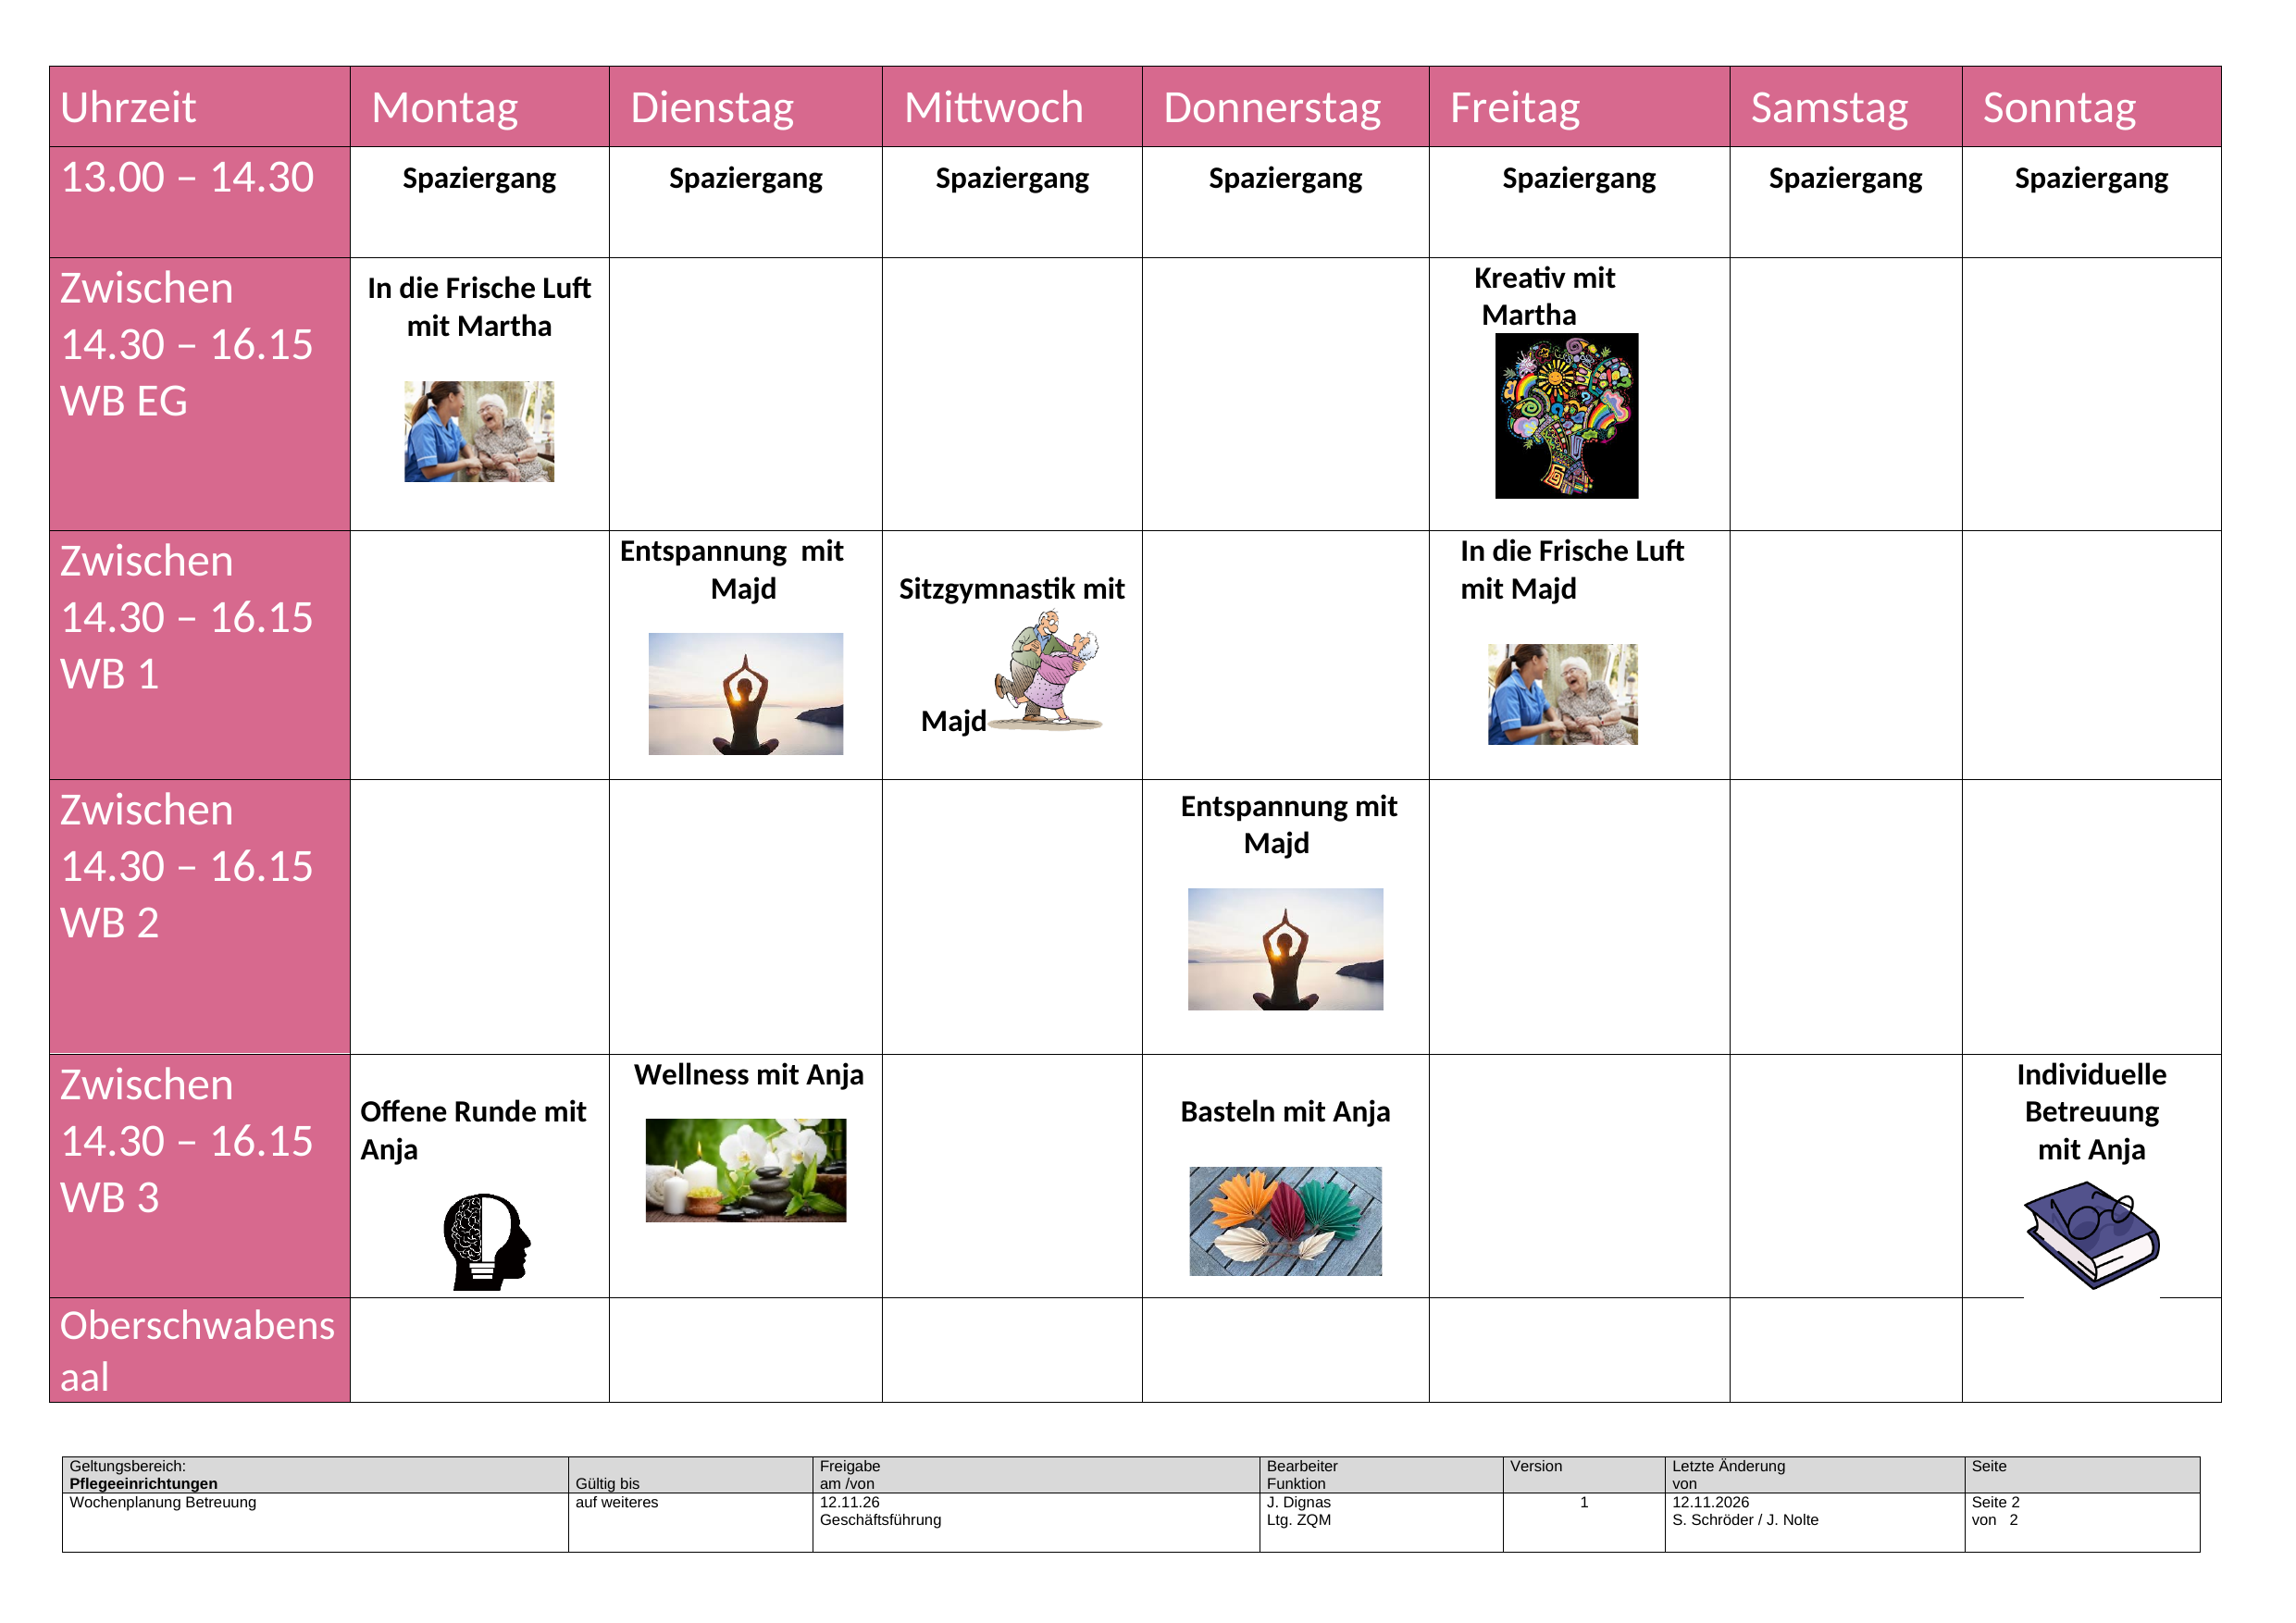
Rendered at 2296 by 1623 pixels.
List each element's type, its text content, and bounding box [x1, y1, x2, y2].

table_cell [1731, 780, 1962, 1053]
table_header Freitag [1430, 67, 1730, 146]
table_cell Basteln mit Anja [1143, 1055, 1429, 1297]
table_cell Zwischen 14.30 – 16.15 WB 3 [50, 1055, 350, 1297]
picture [1188, 888, 1384, 1010]
picture [987, 606, 1105, 732]
table_cell [610, 780, 882, 1053]
table_cell [1430, 1298, 1730, 1402]
table_cell [1143, 531, 1429, 779]
table_cell [1963, 258, 2221, 530]
table_cell [1731, 531, 1962, 779]
table_cell [883, 1055, 1142, 1297]
table_header Uhrzeit [50, 67, 350, 146]
table_cell 13.00 – 14.30 [50, 147, 350, 257]
table_cell Entspannung mit Majd [1143, 780, 1429, 1053]
table_cell Spaziergang [1143, 147, 1429, 257]
table_cell [1430, 1055, 1730, 1297]
table_header Mittwoch [883, 67, 1142, 146]
picture [404, 381, 555, 482]
table_cell [1963, 780, 2221, 1053]
table_cell [1731, 1055, 1962, 1297]
picture [1496, 333, 1639, 499]
table_cell [1143, 258, 1429, 530]
table_header Dienstag [610, 67, 882, 146]
table_header Samstag [1731, 67, 1962, 146]
picture [2024, 1167, 2160, 1298]
table_cell [351, 531, 609, 779]
table_cell Individuelle Betreuung mit Anja [1963, 1055, 2221, 1297]
table_cell Zwischen 14.30 – 16.15 WB EG [50, 258, 350, 530]
table_cell [1731, 258, 1962, 530]
table_cell [351, 780, 609, 1053]
table_cell Spaziergang [351, 147, 609, 257]
table_cell Oberschwabensaal [50, 1298, 350, 1402]
table_header Sonntag [1963, 67, 2221, 146]
table_cell Spaziergang [610, 147, 882, 257]
table_cell Entspannung mit Majd [610, 531, 882, 779]
table_cell [610, 1298, 882, 1402]
picture [1189, 1167, 1383, 1276]
table_cell Zwischen 14.30 – 16.15 WB 1 [50, 531, 350, 779]
table_cell Zwischen 14.30 – 16.15 WB 2 [50, 780, 350, 1053]
table_cell [1963, 1298, 2221, 1402]
table_cell In die Frische Luft mit Martha [351, 258, 609, 530]
table_cell [351, 1298, 609, 1402]
table_cell Spaziergang [883, 147, 1142, 257]
table_cell [1143, 1298, 1429, 1402]
table_cell Spaziergang [1963, 147, 2221, 257]
picture [443, 1194, 531, 1291]
table_cell Wellness mit Anja [610, 1055, 882, 1297]
table_cell [883, 780, 1142, 1053]
table_cell Sitzgymnastik mit Majd [883, 531, 1142, 779]
table_cell In die Frische Luft mit Majd [1430, 531, 1730, 779]
table_cell [610, 258, 882, 530]
table_cell Offene Runde mit Anja [351, 1055, 609, 1297]
table_header Donnerstag [1143, 67, 1429, 146]
table_cell [883, 258, 1142, 530]
table_header Montag [351, 67, 609, 146]
picture [1488, 644, 1639, 745]
table_cell [1963, 531, 2221, 779]
table_cell [1731, 1298, 1962, 1402]
picture [645, 1119, 847, 1222]
table_cell Spaziergang [1430, 147, 1730, 257]
table_cell Spaziergang [1731, 147, 1962, 257]
table_cell Kreativ mit Martha [1430, 258, 1730, 530]
table_cell [1430, 780, 1730, 1053]
picture [649, 633, 844, 755]
table_cell [883, 1298, 1142, 1402]
